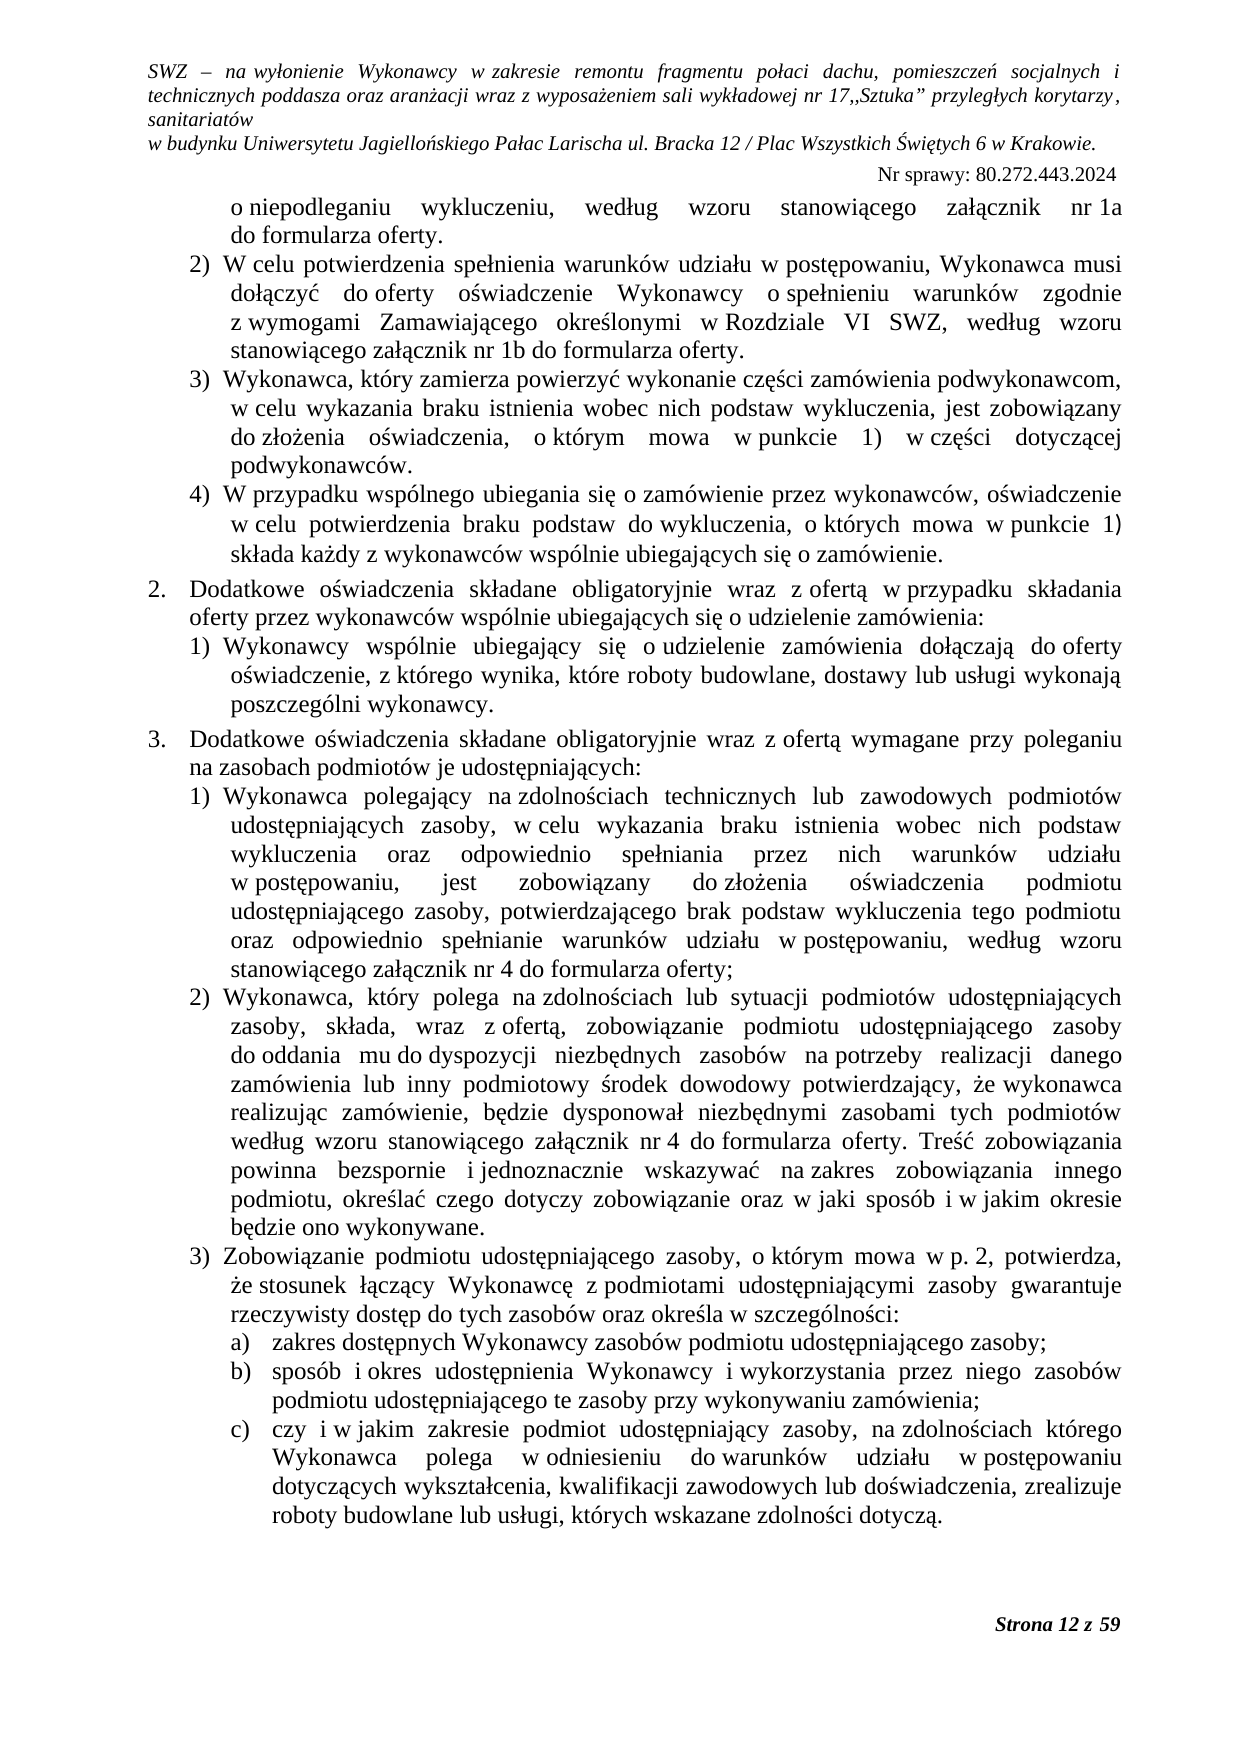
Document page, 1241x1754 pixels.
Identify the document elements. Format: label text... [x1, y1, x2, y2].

list sposób i okres udostępnienia Wykonawcy i wykorzystania przez niego zasobów podmiotu udostępniającego te zasoby przy wykonywaniu zamówienia; [230, 1356, 1122, 1414]
list Zobowiązanie podmiotu udostępniającego zasoby, o którym mowa w p. 2, potwierdza, że stosunek łączący Wykonawcę z podmiotami udostępniającymi zasoby gwarantuje rzeczywisty dostęp do tych zasobów oraz określa w szczególności: [189, 1241, 1122, 1327]
list Wykonawca, który zamierza powierzyć wykonanie części zamówienia podwykonawcom, w celu wykazania braku istnienia wobec nich podstaw wykluczenia, jest zobowiązany do złożenia oświadczenia, o którym mowa w punkcie 1) w części dotyczącej podwykonawców. [189, 364, 1122, 479]
list W celu potwierdzenia spełnienia warunków udziału w postępowaniu, Wykonawca musi dołączyć do oferty oświadczenie Wykonawcy o spełnieniu warunków zgodnie z wymogami Zamawiającego określonymi w Rozdziale VI SWZ, według wzoru stanowiącego załącznik nr 1b do formularza oferty. [189, 249, 1122, 364]
list Wykonawcy wspólnie ubiegający się o udzielenie zamówienia dołączają do oferty oświadczenie, z którego wynika, które roboty budowlane, dostawy lub usługi wykonają poszczególni wykonawcy. [189, 631, 1122, 717]
list Dodatkowe oświadczenia składane obligatoryjnie wraz z ofertą w przypadku składania oferty przez wykonawców wspólnie ubiegających się o udzielenie zamówienia: [148, 574, 1122, 631]
list Wykonawca, który polega na zdolnościach lub sytuacji podmiotów udostępniających zasoby, składa, wraz z ofertą, zobowiązanie podmiotu udostępniającego zasoby do oddania mu do dyspozycji niezbędnych zasobów na potrzeby realizacji danego zamówienia lub inny podmiotowy środek dowodowy potwierdzający, że wykonawca realizując zamówienie, będzie dysponował niezbędnymi zasobami tych podmiotów według wzoru stanowiącego załącznik nr 4 do formularza oferty. Treść zobowiązania powinna bezspornie i jednoznacznie wskazywać na zakres zobowiązania innego podmiotu, określać czego dotyczy zobowiązanie oraz w jaki sposób i w jakim okresie będzie ono wykonywane. [189, 982, 1122, 1241]
list czy i w jakim zakresie podmiot udostępniający zasoby, na zdolnościach którego Wykonawca polega w odniesieniu do warunków udziału w postępowaniu dotyczących wykształcenia, kwalifikacji zawodowych lub doświadczenia, zrealizuje roboty budowlane lub usługi, których wskazane zdolności dotyczą. [230, 1414, 1122, 1529]
list zakres dostępnych Wykonawcy zasobów podmiotu udostępniającego zasoby; [230, 1327, 1122, 1356]
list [189, 192, 1122, 249]
list Wykonawca polegający na zdolnościach technicznych lub zawodowych podmiotów udostępniających zasoby, w celu wykazania braku istnienia wobec nich podstaw wykluczenia oraz odpowiednio spełniania przez nich warunków udziału w postępowaniu, jest zobowiązany do złożenia oświadczenia podmiotu udostępniającego zasoby, potwierdzającego brak podstaw wykluczenia tego podmiotu oraz odpowiednio spełnianie warunków udziału w postępowaniu, według wzoru stanowiącego załącznik nr 4 do formularza oferty; [189, 781, 1122, 982]
list W przypadku wspólnego ubiegania się o zamówienie przez wykonawców, oświadczenie w celu potwierdzenia braku podstaw do wykluczenia, o których mowa w punkcie 1) składa każdy z wykonawców wspólnie ubiegających się o zamówienie. [189, 479, 1122, 567]
list Dodatkowe oświadczenia składane obligatoryjnie wraz z ofertą wymagane przy poleganiu na zasobach podmiotów je udostępniających: [148, 724, 1122, 781]
